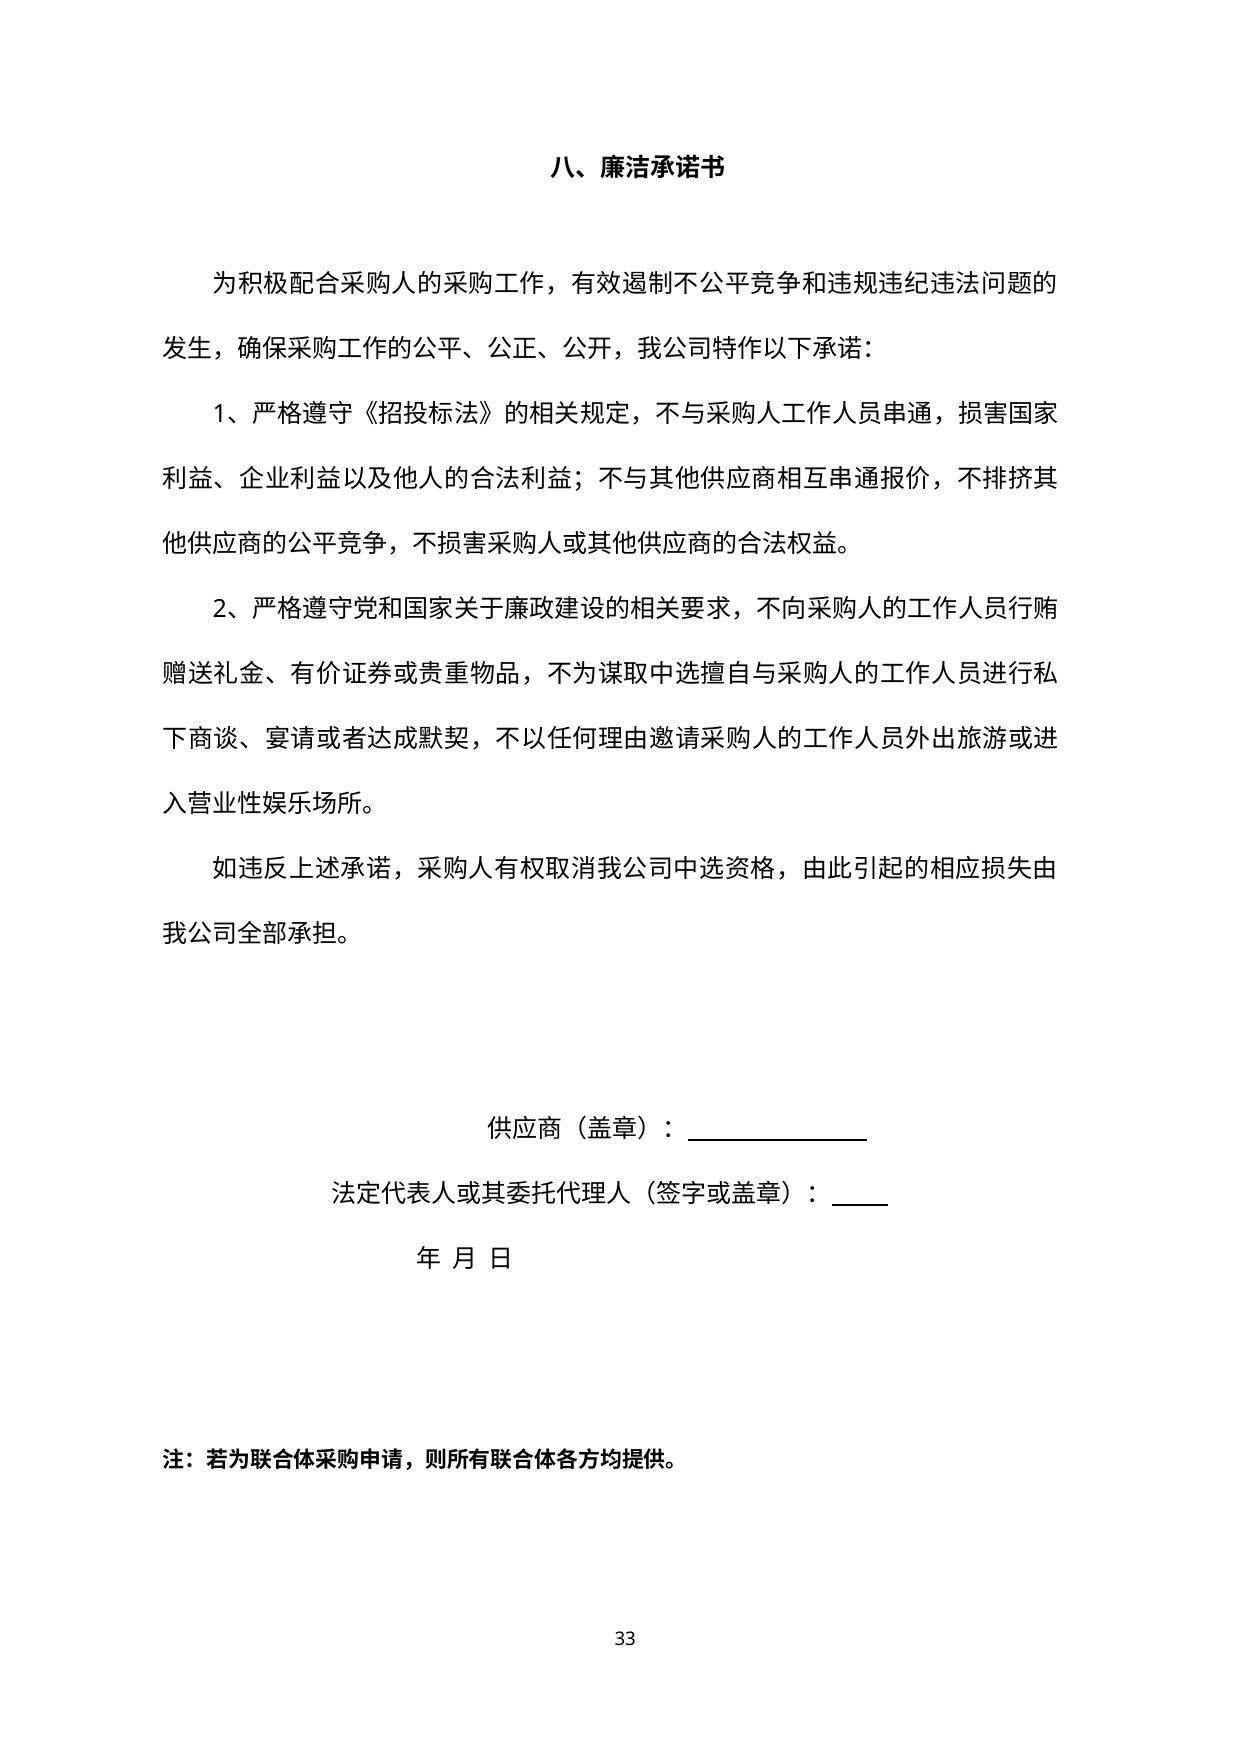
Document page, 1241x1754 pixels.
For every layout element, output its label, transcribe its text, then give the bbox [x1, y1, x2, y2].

text 供应商（盖章）： [162, 1094, 1059, 1159]
text 为积极配合采购人的采购工作，有效遏制不公平竞争和违规违纪违法问题的发生，确保采购工作的公平、公正、公开，我公司特作以下承诺： [162, 249, 1059, 379]
text 2、严格遵守党和国家关于廉政建设的相关要求，不向采购人的工作人员行贿、赠送礼金、有价证券或贵重物品，不为谋取中选擅自与采购人的工作人员进行私下商谈、宴请或者达成默契，不以任何理由邀请采购人的工作人员外出旅游或进入营业性娱乐场所。 [162, 574, 1059, 834]
text 1、严格遵守《招投标法》的相关规定，不与采购人工作人员串通，损害国家利益、企业利益以及他人的合法利益；不与其他供应商相互串通报价，不排挤其他供应商的公平竞争，不损害采购人或其他供应商的合法权益。 [162, 379, 1059, 574]
text 法定代表人或其委托代理人（签字或盖章）： [162, 1159, 1059, 1224]
text 年 月 日 [162, 1224, 1059, 1289]
subtitle 八、廉洁承诺书 [162, 133, 1087, 198]
text 注：若为联合体采购申请，则所有联合体各方均提供。 [162, 1442, 1087, 1474]
text 如违反上述承诺，采购人有权取消我公司中选资格，由此引起的相应损失由我公司全部承担。 [162, 834, 1059, 964]
